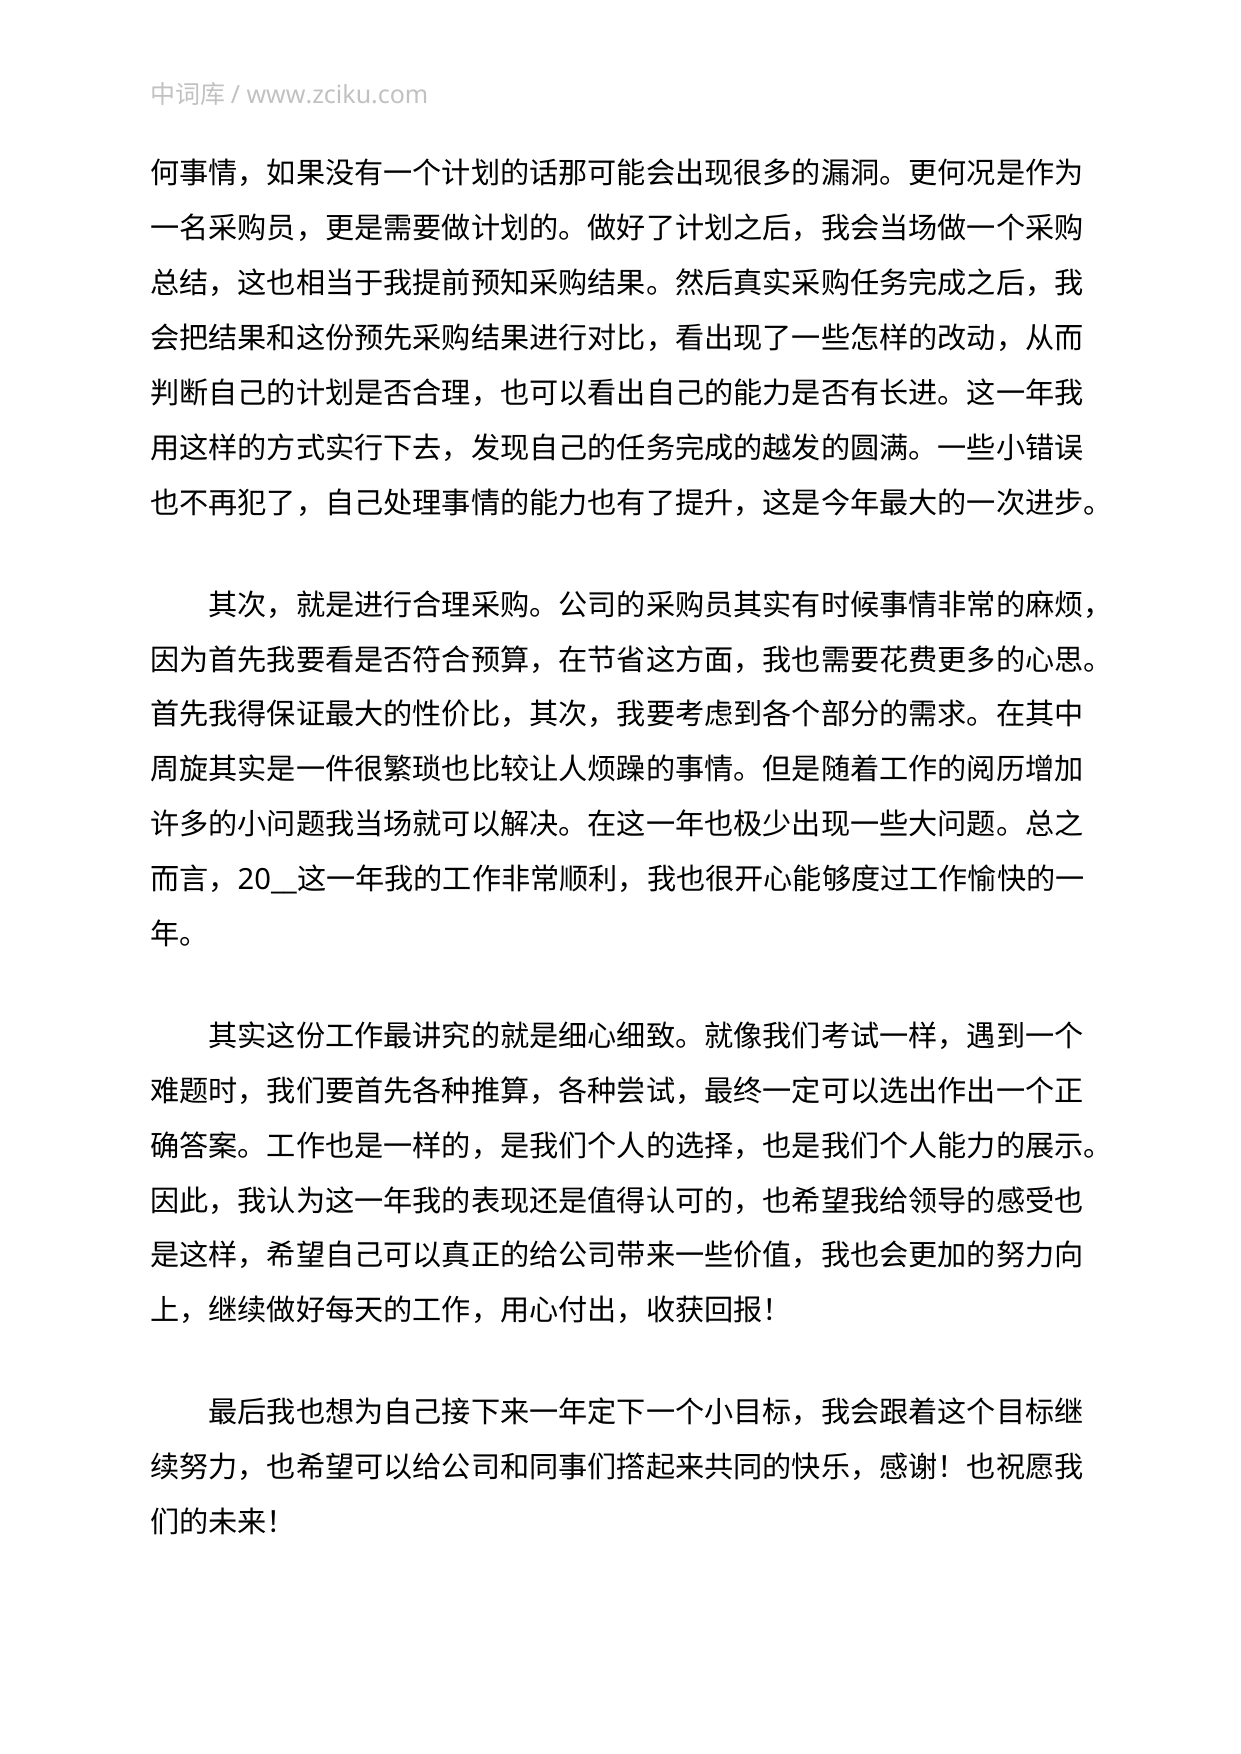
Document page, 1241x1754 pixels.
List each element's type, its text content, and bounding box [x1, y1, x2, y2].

text 其实这份工作最讲究的就是细心细致。就像我们考试一样，遇到一个难题时，我们要首先各种推算，各种尝试，最终一定可以选出作出一个正确答案。工作也是一样的，是我们个人的选择，也是我们个人能力的展示。因此，我认为这一年我的表现还是值得认可的，也希望我给领导的感受也是这样，希望自己可以真正的给公司带来一些价值，我也会更加的努力向上，继续做好每天的工作，用心付出，收获回报！ [150, 1012, 1090, 1329]
text 其次，就是进行合理采购。公司的采购员其实有时候事情非常的麻烦，因为首先我要看是否符合预算，在节省这方面，我也需要花费更多的心思。首先我得保证最大的性价比，其次，我要考虑到各个部分的需求。在其中周旋其实是一件很繁琐也比较让人烦躁的事情。但是随着工作的阅历增加许多的小问题我当场就可以解决。在这一年也极少出现一些大问题。总之而言，20__这一年我的工作非常顺利，我也很开心能够度过工作愉快的一年。 [150, 581, 1090, 953]
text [150, 150, 1090, 522]
text 最后我也想为自己接下来一年定下一个小目标，我会跟着这个目标继续努力，也希望可以给公司和同事们撘起来共同的快乐，感谢！也祝愿我们的未来！ [150, 1389, 1090, 1541]
